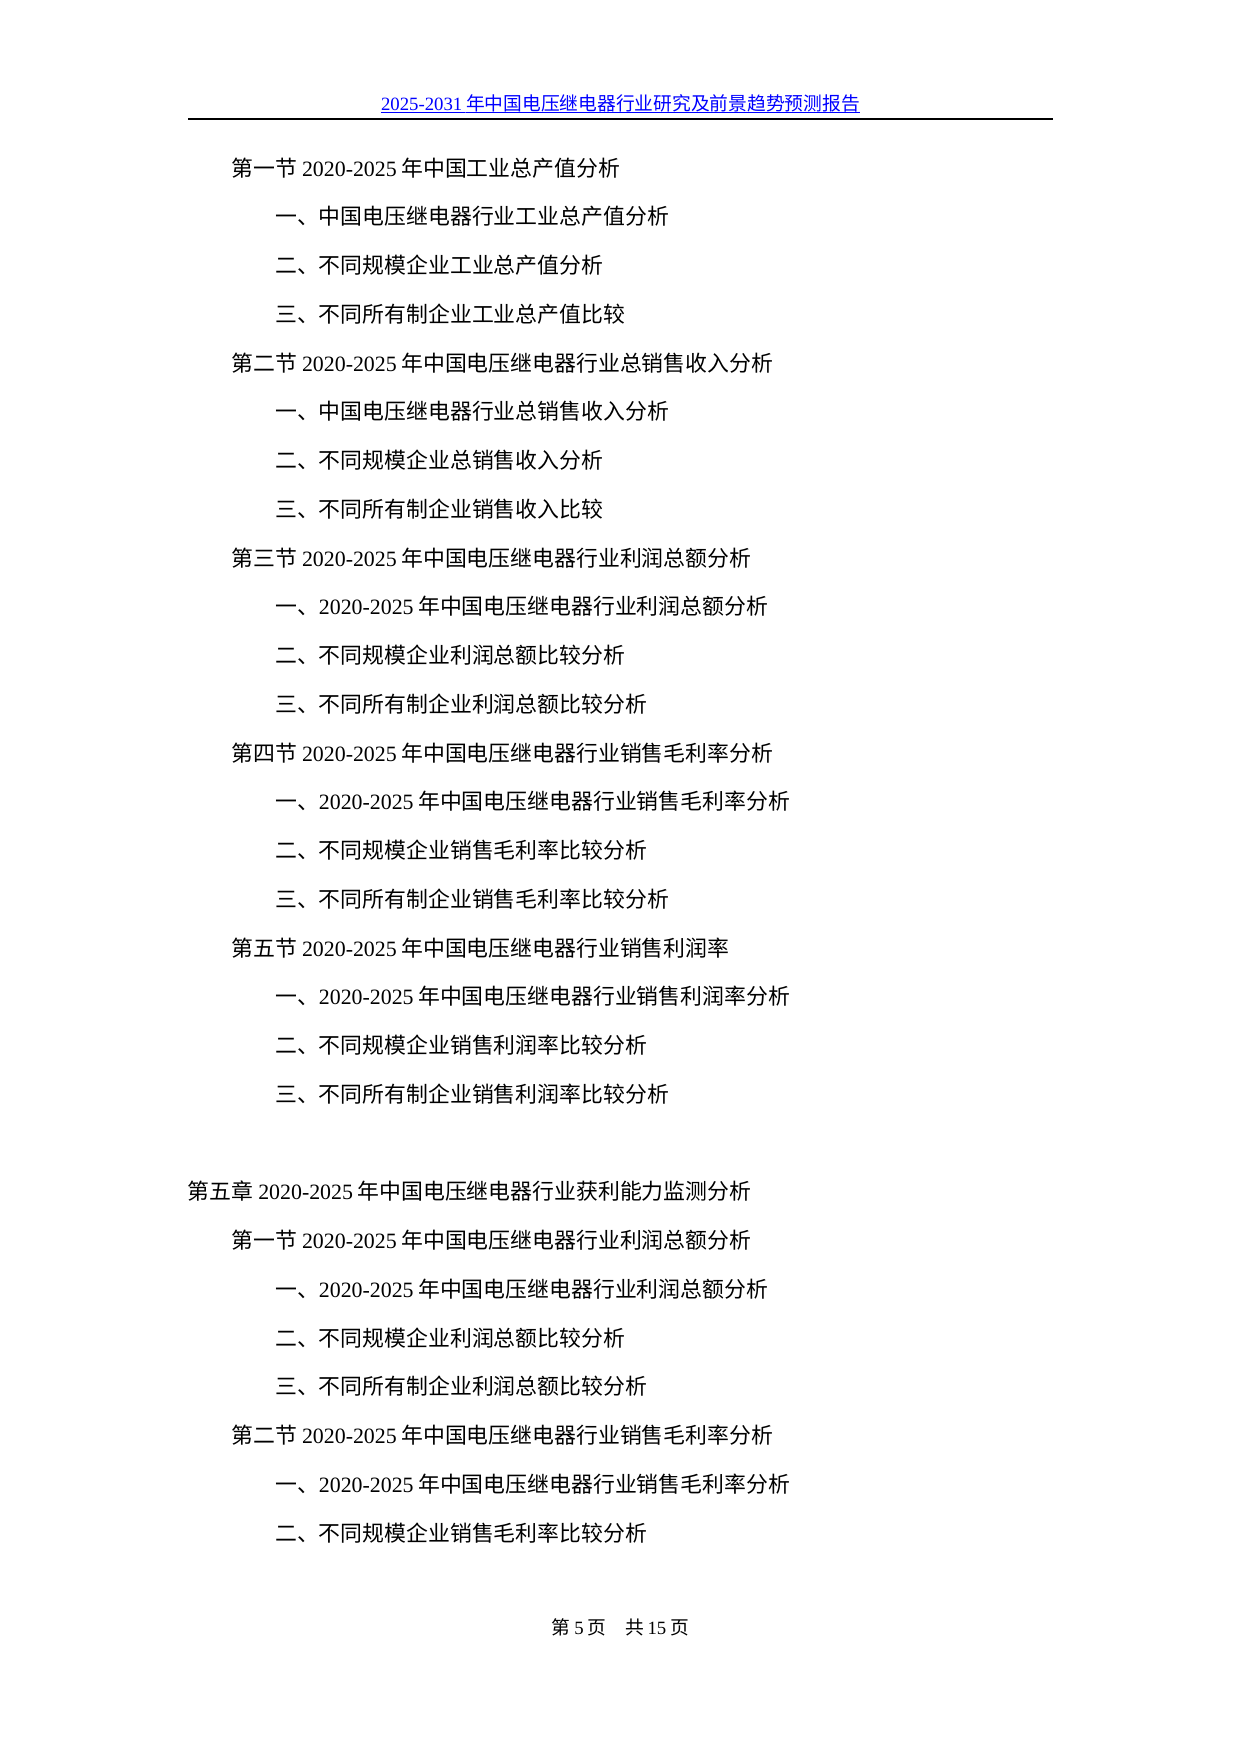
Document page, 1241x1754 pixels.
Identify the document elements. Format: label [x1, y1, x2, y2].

text [187, 150, 1053, 1548]
